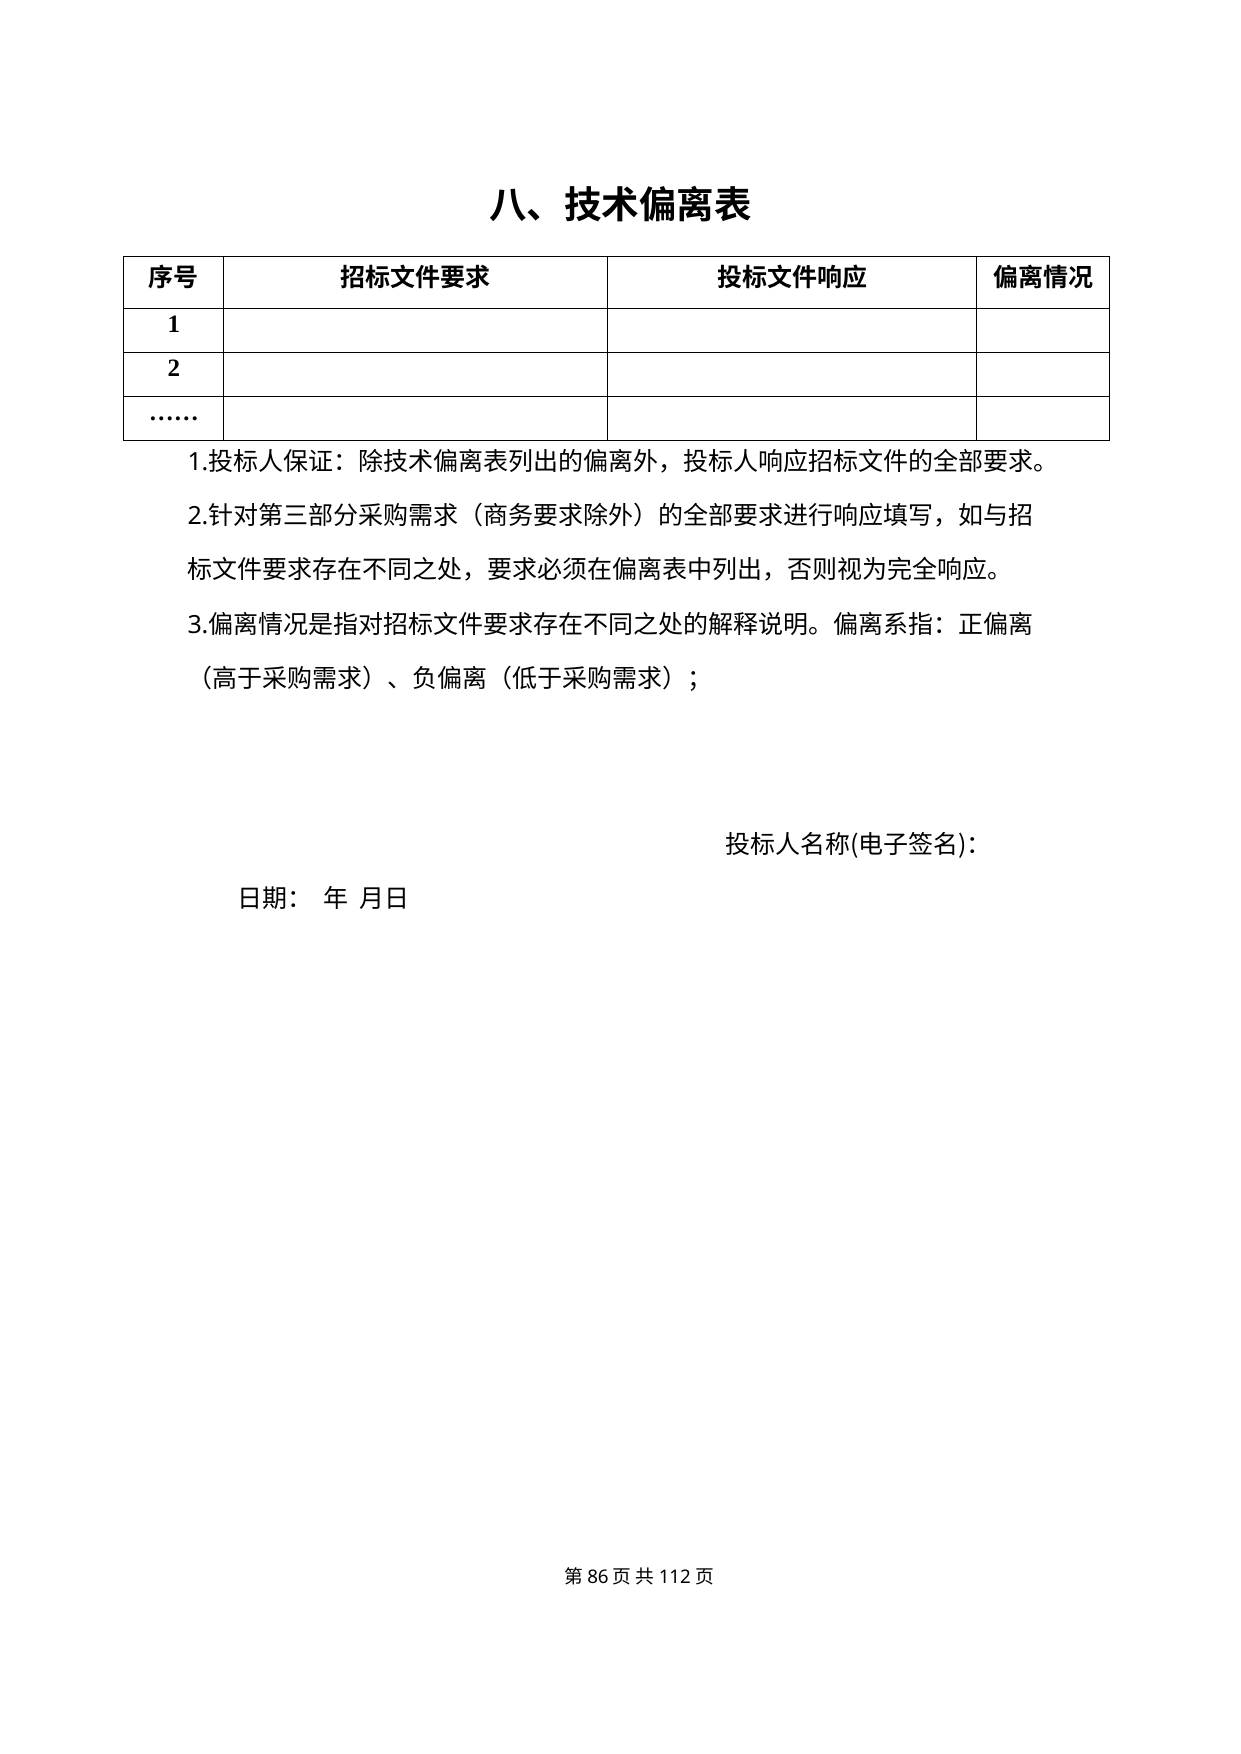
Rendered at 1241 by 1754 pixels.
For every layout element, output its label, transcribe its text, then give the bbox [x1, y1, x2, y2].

table_header 招标文件要求 [224, 257, 607, 308]
table_header 偏离情况 [977, 257, 1109, 308]
table_cell [977, 397, 1109, 440]
table_cell 1 [124, 309, 223, 352]
table_cell [224, 309, 607, 352]
table_header 序号 [124, 257, 223, 308]
table_cell …… [124, 397, 223, 440]
text 日期： 年 月日 [187, 878, 1053, 915]
table_cell [608, 353, 976, 396]
table_header 投标文件响应 [608, 257, 976, 308]
table_cell [977, 353, 1109, 396]
table_cell [608, 397, 976, 440]
table_cell [224, 353, 607, 396]
text 投标人名称(电子签名)： [187, 824, 1053, 860]
table_cell [224, 397, 607, 440]
table_cell [608, 309, 976, 352]
text 3.偏离情况是指对招标文件要求存在不同之处的解释说明。偏离系指：正偏离（高于采购需求）、负偏离（低于采购需求）； [187, 604, 1053, 695]
table_cell 2 [124, 353, 223, 396]
subtitle 八、技术偏离表 [187, 175, 1053, 229]
text 1.投标人保证：除技术偏离表列出的偏离外，投标人响应招标文件的全部要求。 [187, 441, 1053, 477]
table_cell [977, 309, 1109, 352]
text 2.针对第三部分采购需求（商务要求除外）的全部要求进行响应填写，如与招标文件要求存在不同之处，要求必须在偏离表中列出，否则视为完全响应。 [187, 495, 1053, 586]
